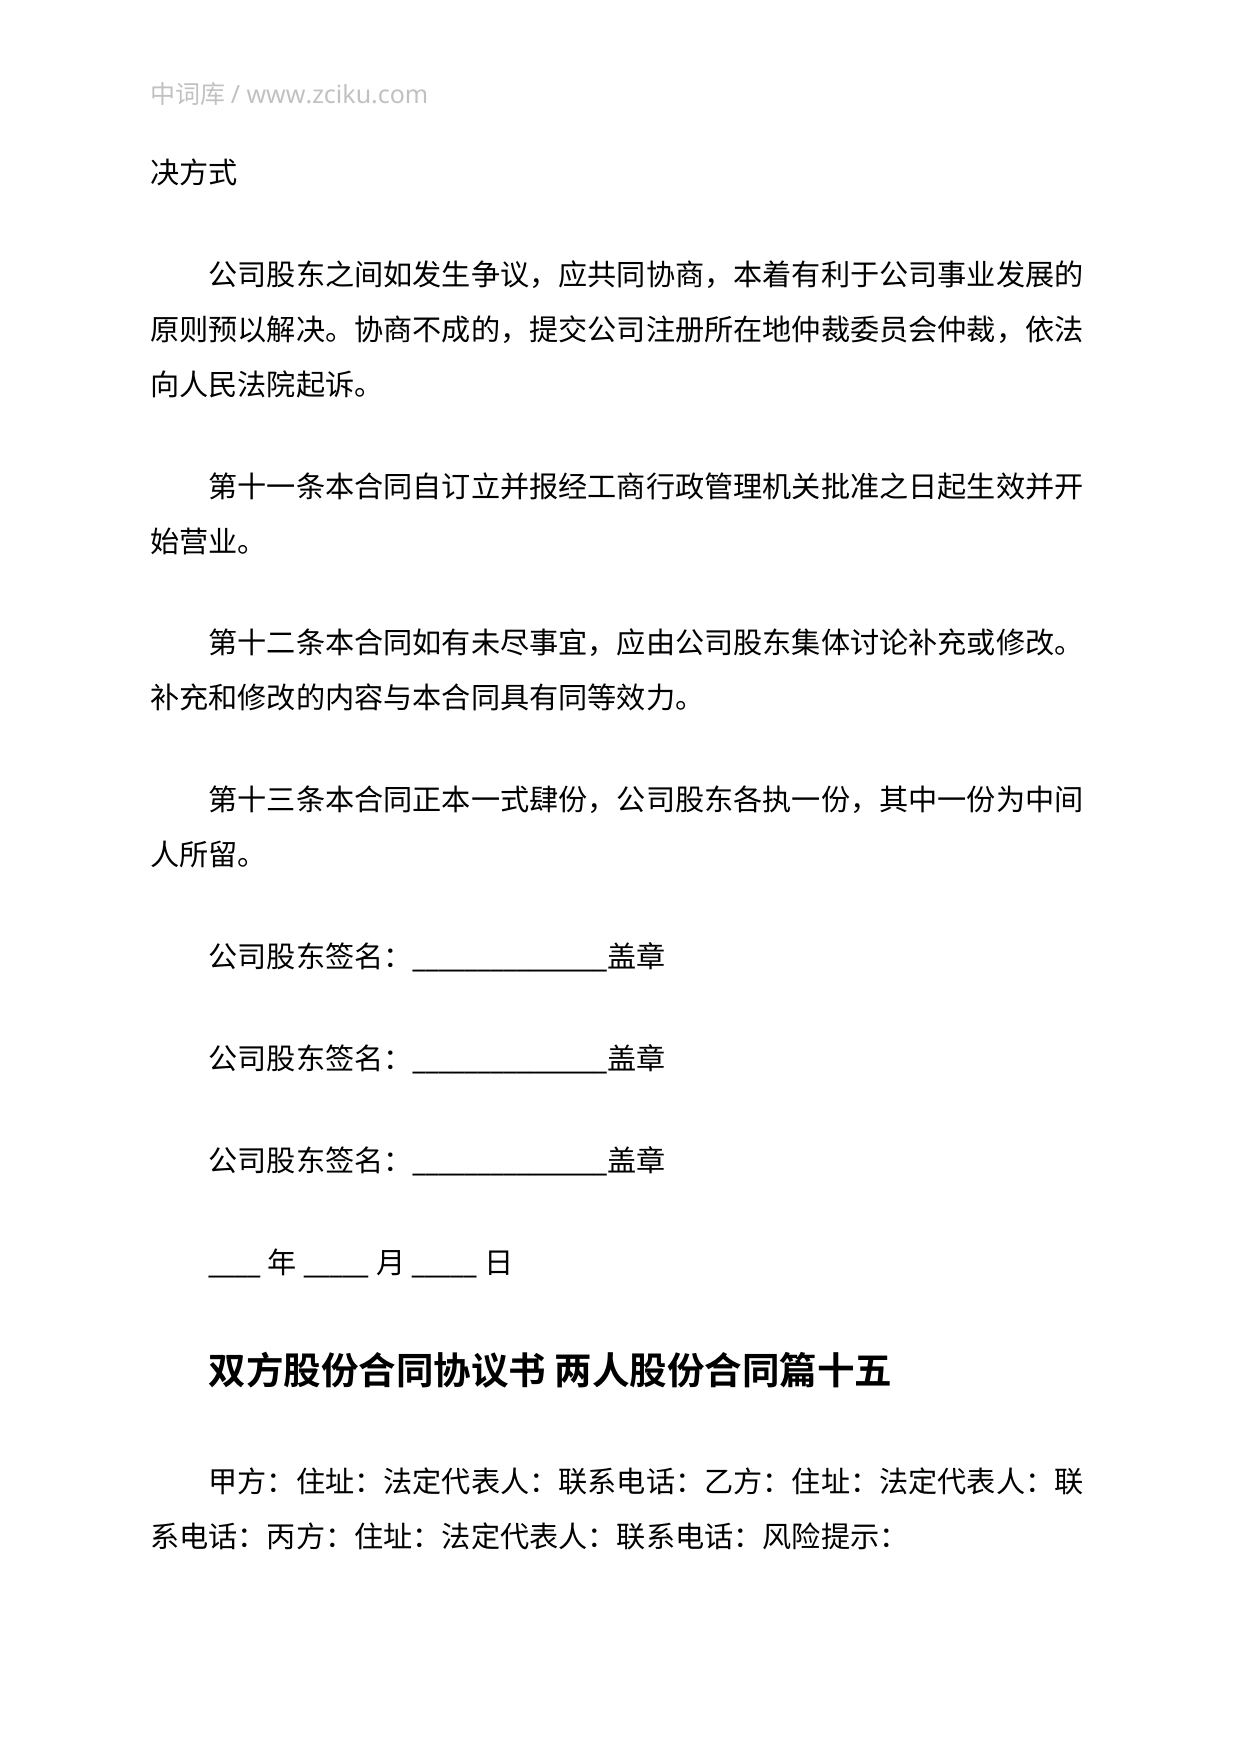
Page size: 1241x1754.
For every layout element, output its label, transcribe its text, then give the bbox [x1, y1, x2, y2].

text 甲方：住址：法定代表人：联系电话：乙方：住址：法定代表人：联系电话：丙方：住址：法定代表人：联系电话：风险提示： [150, 1459, 1090, 1556]
text 第十一条本合同自订立并报经工商行政管理机关批准之日起生效并开始营业。 [150, 463, 1090, 561]
text 公司股东签名：_______________盖章 [150, 933, 1090, 976]
text 公司股东签名：_______________盖章 [150, 1137, 1090, 1180]
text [150, 150, 1090, 192]
text 公司股东签名：_______________盖章 [150, 1035, 1090, 1078]
text 公司股东之间如发生争议，应共同协商，本着有利于公司事业发展的原则预以解决。协商不成的，提交公司注册所在地仲裁委员会仲裁，依法向人民法院起诉。 [150, 252, 1090, 404]
text 第十二条本合同如有未尽事宜，应由公司股东集体讨论补充或修改。补充和修改的内容与本合同具有同等效力。 [150, 620, 1090, 717]
text 第十三条本合同正本一式肆份，公司股东各执一份，其中一份为中间人所留。 [150, 777, 1090, 874]
text 双方股份合同协议书 两人股份合同篇十五 [150, 1341, 1090, 1396]
text ____ 年 _____ 月 _____ 日 [150, 1239, 1090, 1282]
